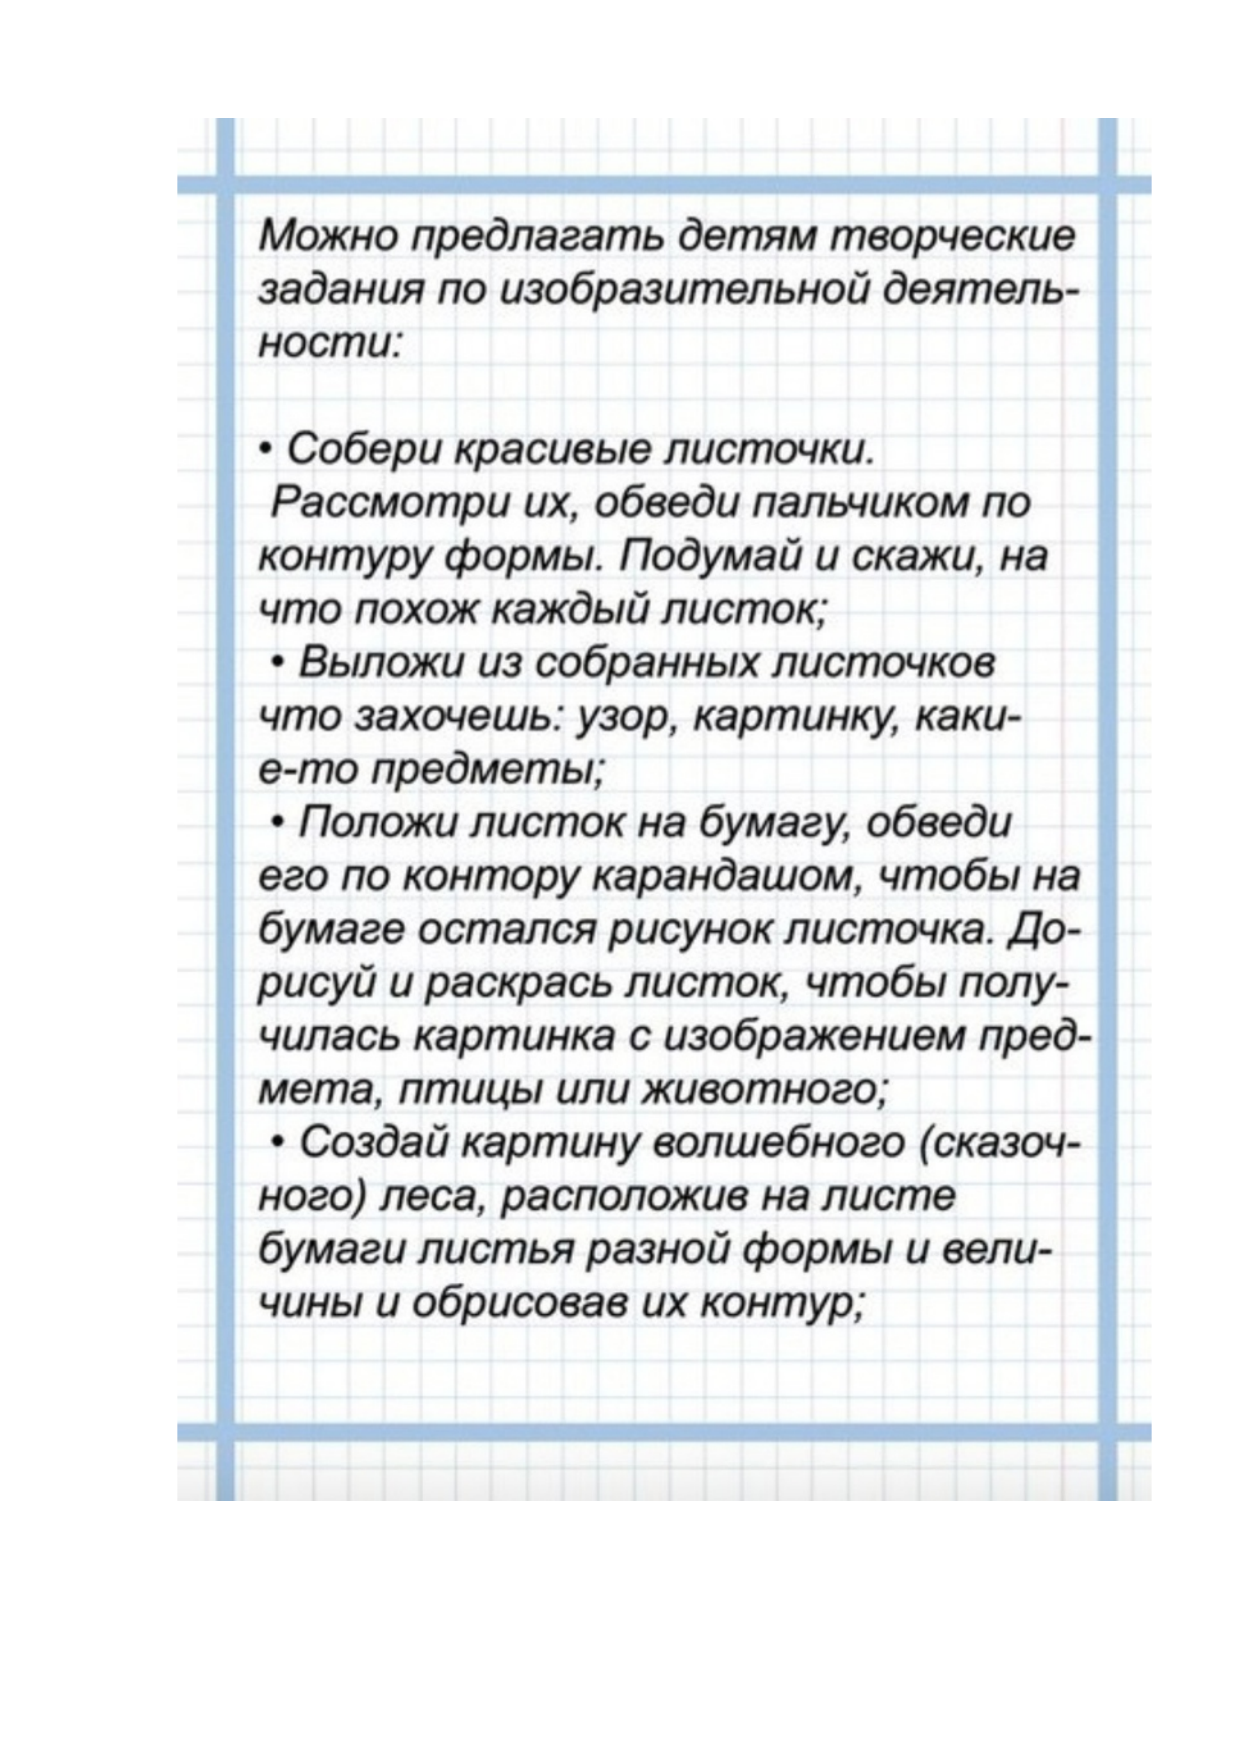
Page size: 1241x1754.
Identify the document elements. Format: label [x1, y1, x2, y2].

picture [177, 118, 1152, 1501]
